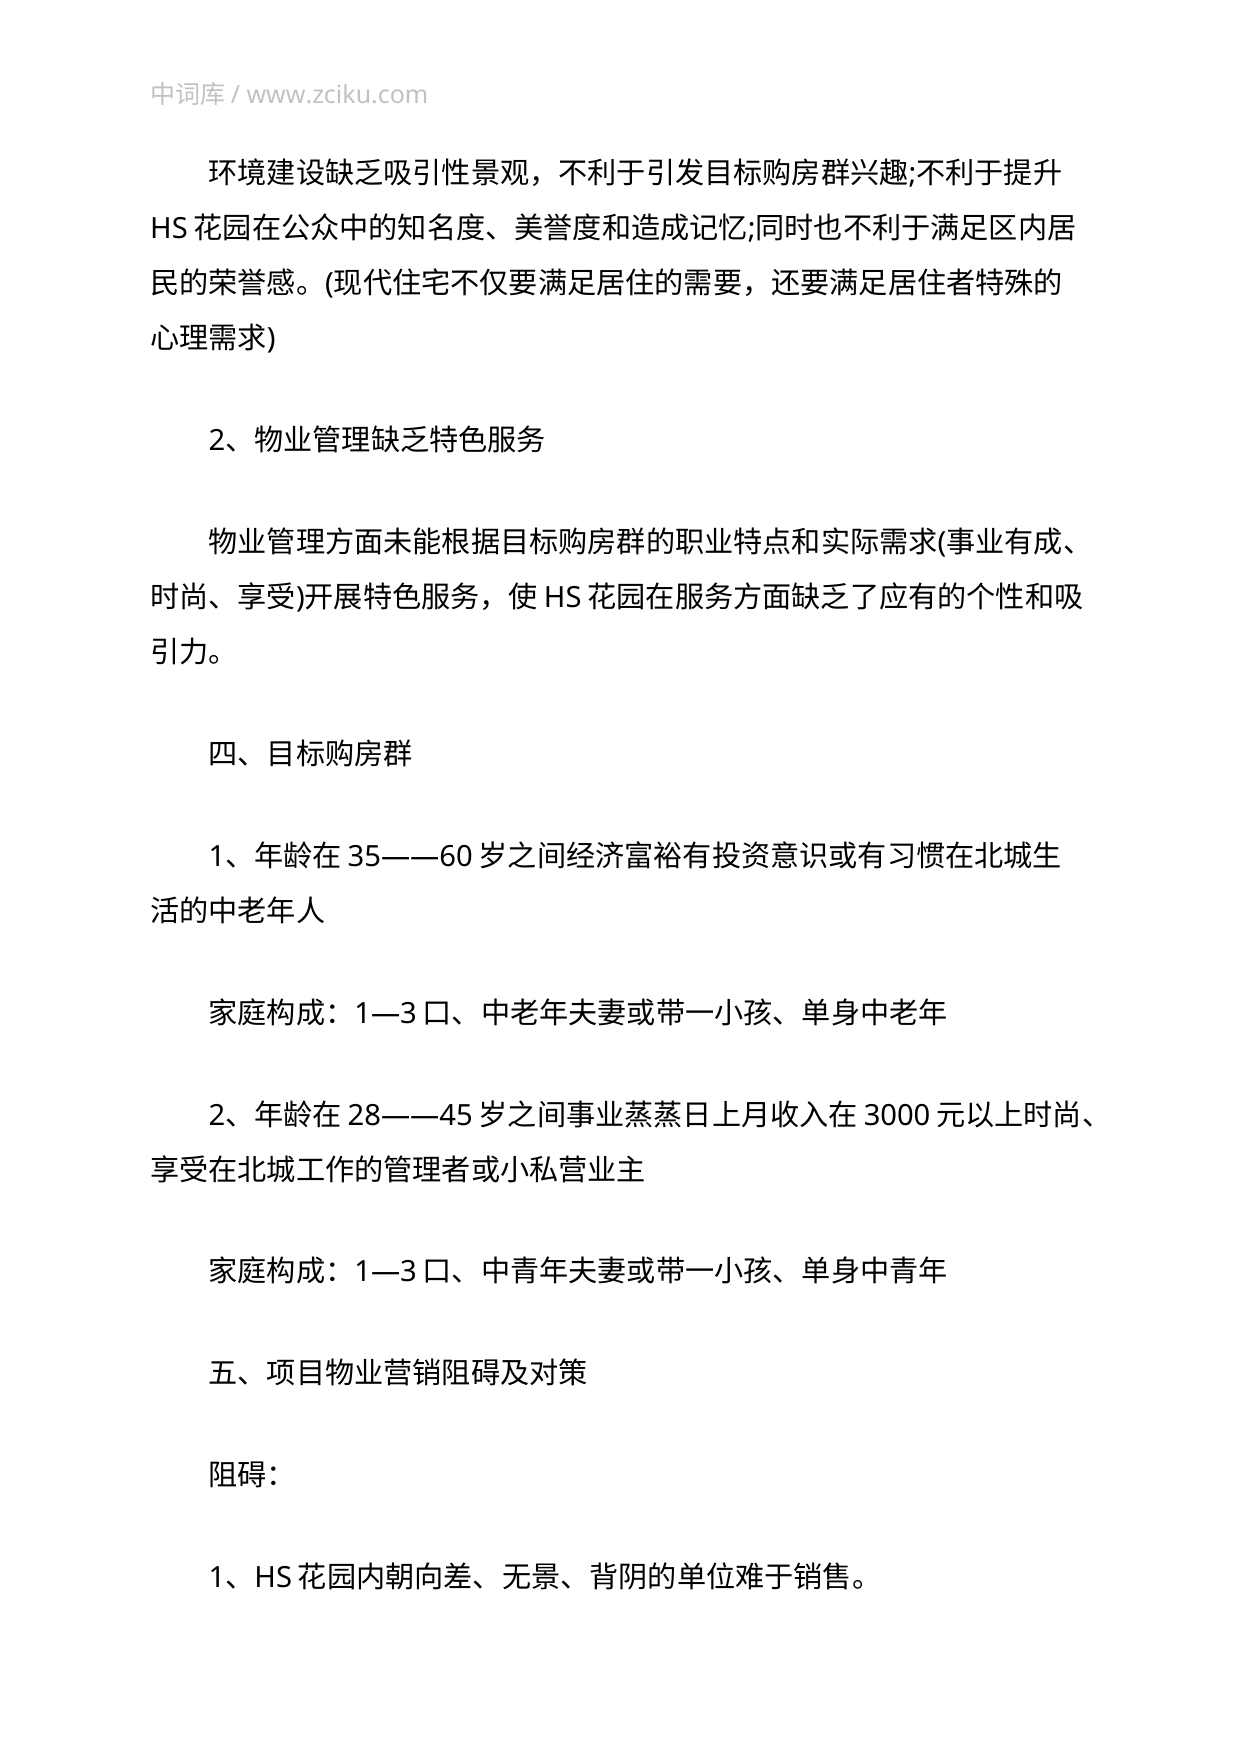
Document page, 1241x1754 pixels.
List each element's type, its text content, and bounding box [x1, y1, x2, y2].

text 2、年龄在28——45岁之间事业蒸蒸日上月收入在3000元以上时尚、享受在北城工作的管理者或小私营业主 [150, 1091, 1090, 1188]
text 家庭构成：1—3口、中老年夫妻或带一小孩、单身中老年 [150, 989, 1090, 1032]
text 家庭构成：1—3口、中青年夫妻或带一小孩、单身中青年 [150, 1248, 1090, 1290]
text 2、物业管理缺乏特色服务 [150, 417, 1090, 459]
text 五、项目物业营销阻碍及对策 [150, 1350, 1090, 1392]
text 物业管理方面未能根据目标购房群的职业特点和实际需求(事业有成、时尚、享受)开展特色服务，使HS花园在服务方面缺乏了应有的个性和吸引力。 [150, 519, 1090, 671]
text 1、年龄在35——60岁之间经济富裕有投资意识或有习惯在北城生活的中老年人 [150, 832, 1090, 930]
text 四、目标购房群 [150, 731, 1090, 773]
text 阻碍： [150, 1452, 1090, 1494]
text 环境建设缺乏吸引性景观，不利于引发目标购房群兴趣;不利于提升HS花园在公众中的知名度、美誉度和造成记忆;同时也不利于满足区内居民的荣誉感。(现代住宅不仅要满足居住的需要，还要满足居住者特殊的心理需求) [150, 150, 1090, 357]
text 1、HS花园内朝向差、无景、背阴的单位难于销售。 [150, 1553, 1090, 1596]
